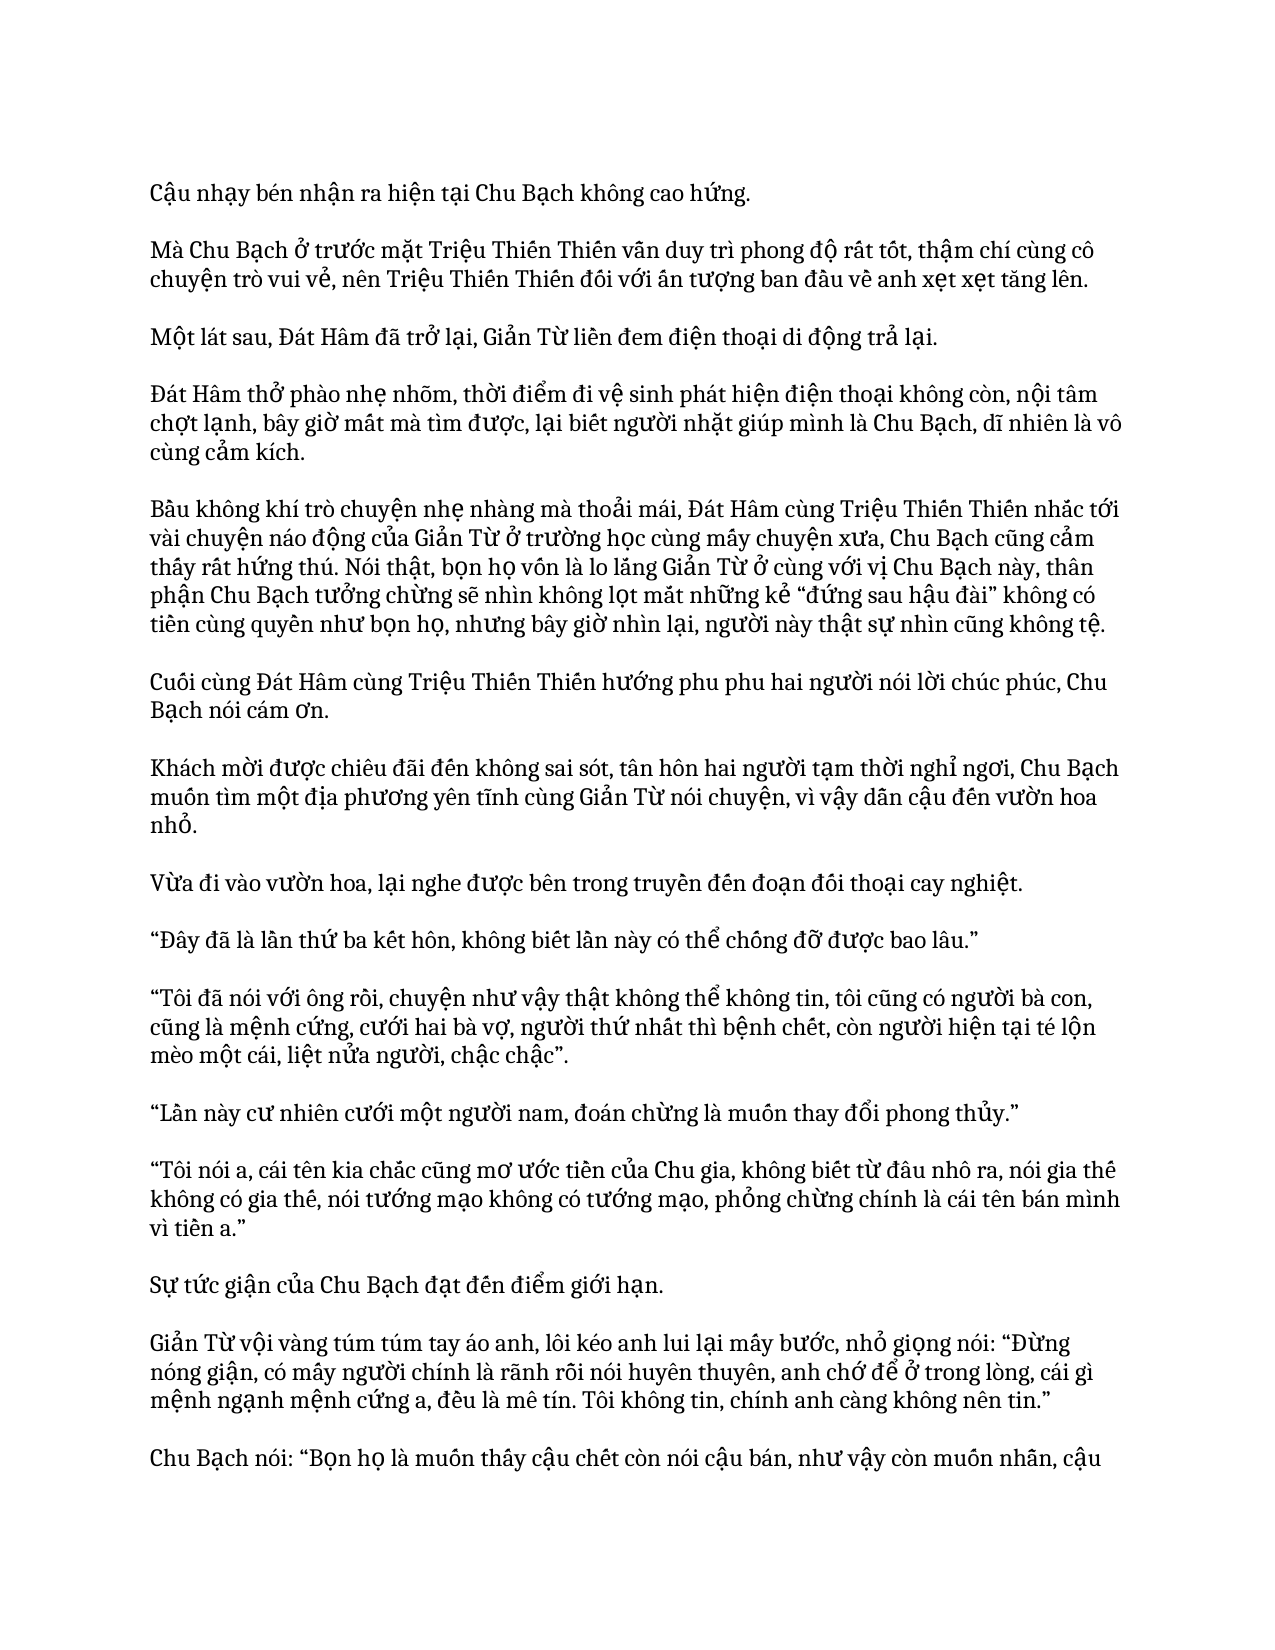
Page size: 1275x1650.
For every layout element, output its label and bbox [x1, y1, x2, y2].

text [150, 150, 1125, 1472]
